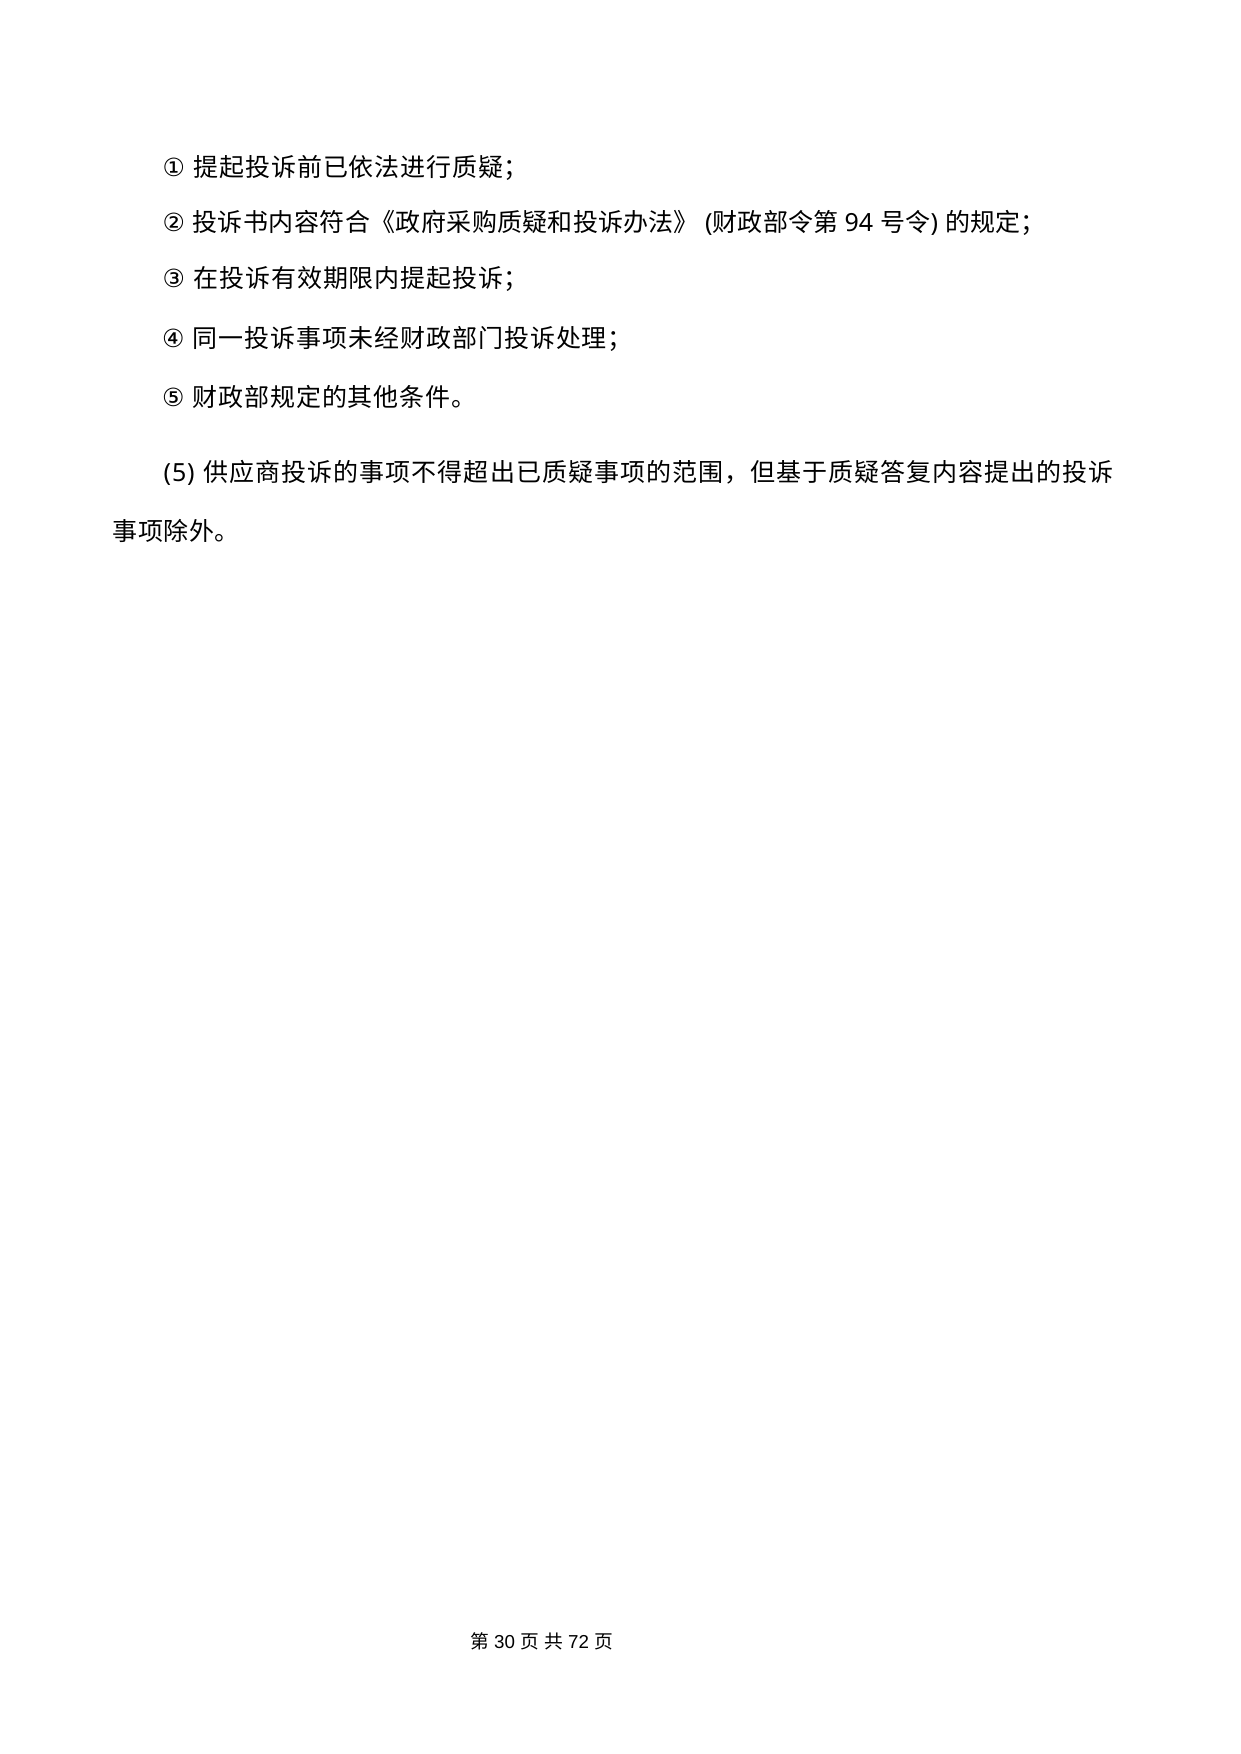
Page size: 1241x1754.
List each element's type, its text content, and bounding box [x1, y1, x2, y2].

text ⑤ 财政部规定的其他条件。 [162, 378, 1128, 414]
text ① 提起投诉前已依法进行质疑； [162, 150, 1128, 184]
text ③ 在投诉有效期限内提起投诉； [162, 259, 1128, 295]
text ② 投诉书内容符合《政府采购质疑和投诉办法》 (财政部令第 94 号令) 的规定； [162, 204, 1128, 238]
text ④ 同一投诉事项未经财政部门投诉处理； [162, 318, 1128, 354]
text (5) 供应商投诉的事项不得超出已质疑事项的范围，但基于质疑答复内容提出的投诉事项除外。 [112, 453, 1128, 548]
